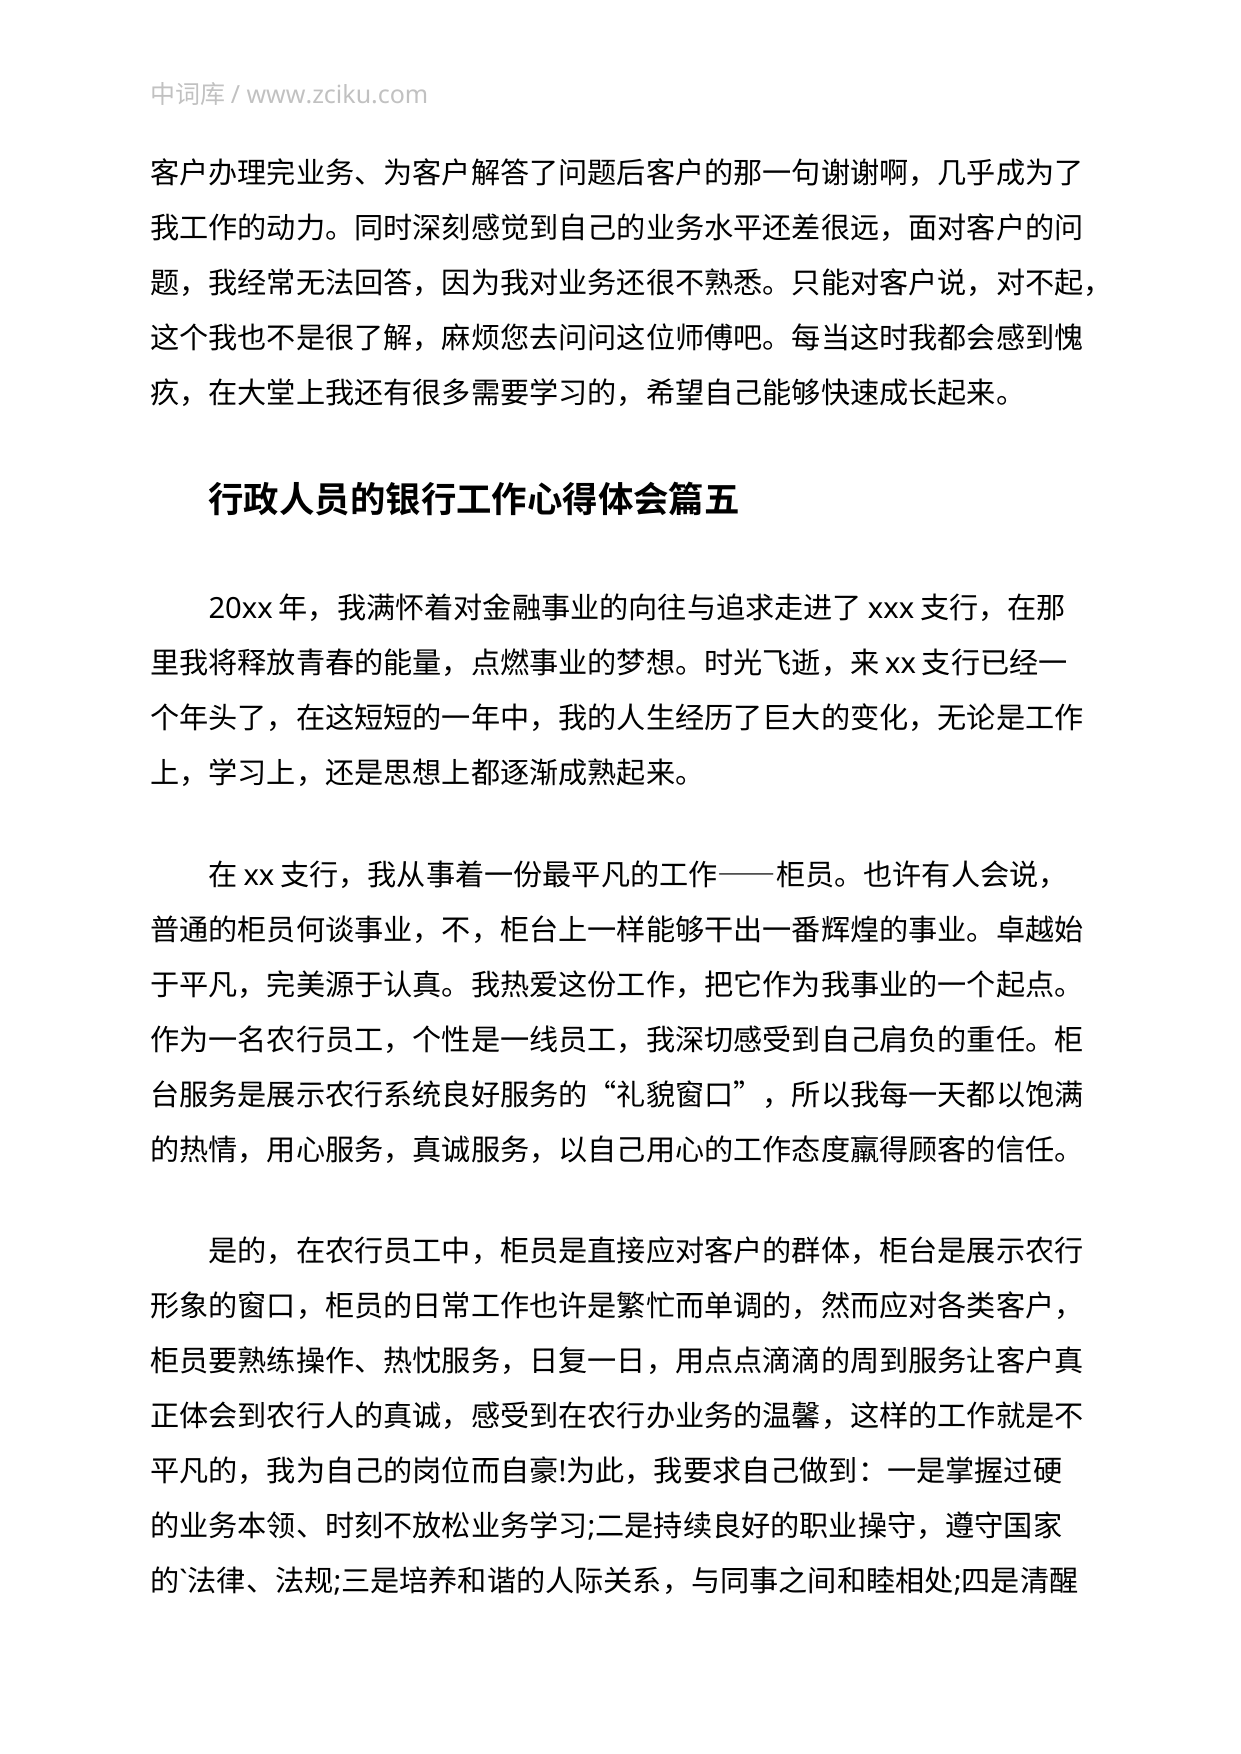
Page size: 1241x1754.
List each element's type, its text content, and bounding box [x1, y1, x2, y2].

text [150, 150, 1090, 412]
text 20xx年，我满怀着对金融事业的向往与追求走进了xxx支行，在那里我将释放青春的能量，点燃事业的梦想。时光飞逝，来xx支行已经一个年头了，在这短短的一年中，我的人生经历了巨大的变化，无论是工作上，学习上，还是思想上都逐渐成熟起来。 [150, 585, 1090, 792]
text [150, 1228, 1090, 1600]
text 在xx支行，我从事着一份最平凡的工作——柜员。也许有人会说，普通的柜员何谈事业，不，柜台上一样能够干出一番辉煌的事业。卓越始于平凡，完美源于认真。我热爱这份工作，把它作为我事业的一个起点。作为一名农行员工，个性是一线员工，我深切感受到自己肩负的重任。柜台服务是展示农行系统良好服务的“礼貌窗口”，所以我每一天都以饱满的热情，用心服务，真诚服务，以自己用心的工作态度羸得顾客的信任。 [150, 851, 1090, 1168]
text 行政人员的银行工作心得体会篇五 [150, 471, 1090, 523]
